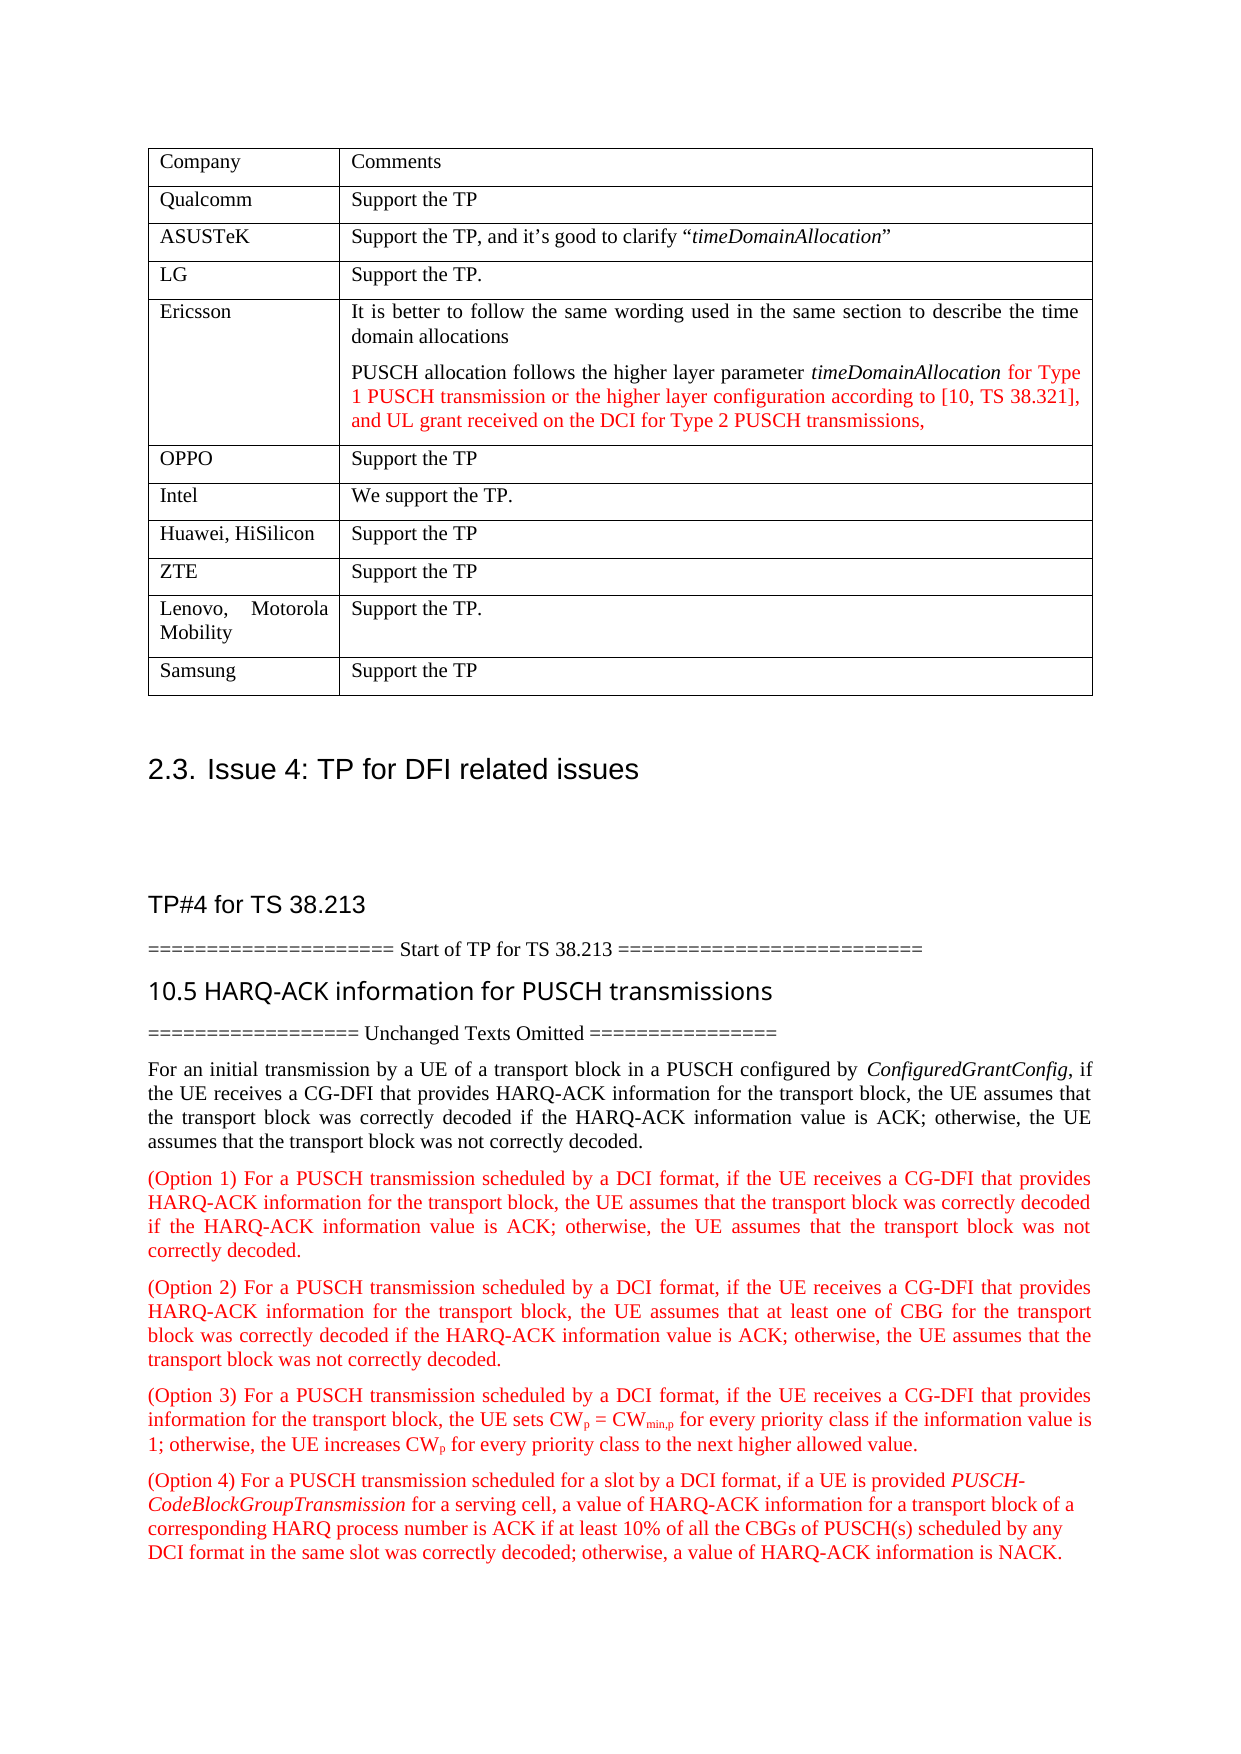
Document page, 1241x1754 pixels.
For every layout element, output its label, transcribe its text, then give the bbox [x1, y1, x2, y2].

table_cell We support the TP. [340, 484, 1092, 520]
table_cell LG [149, 262, 339, 298]
table_cell Ericsson [149, 300, 339, 445]
table_cell Lenovo, Motorola Mobility [149, 596, 339, 657]
text (Option 4) For a PUSCH transmission scheduled for a slot by a DCI format, if a UE is provided PUSCH-CodeBlockGroupTransmission for a serving cell, a value of HARQ-ACK information for a transport block of a corresponding HARQ process number is ACK if at least 10% of all the CBGs of PUSCH(s) scheduled by any DCI format in the same slot was correctly decoded; otherwise, a value of HARQ-ACK information is NACK. [148, 1468, 1092, 1564]
table_cell Support the TP [340, 658, 1092, 694]
table_cell Intel [149, 484, 339, 520]
table_cell Samsung [149, 658, 339, 694]
text (Option 1) For a PUSCH transmission scheduled by a DCI format, if the UE receives a CG-DFI that provides HARQ-ACK information for the transport block, the UE assumes that the transport block was correctly decoded if the HARQ-ACK information value is ACK; otherwise, the UE assumes that the transport block was not correctly decoded. [148, 1166, 1092, 1262]
table_cell Support the TP [340, 521, 1092, 558]
table_cell Support the TP [340, 446, 1092, 482]
table_cell Qualcomm [149, 187, 339, 223]
table_cell Support the TP, and it’s good to clarify “timeDomainAllocation” [340, 224, 1092, 261]
text ===================== Start of TP for TS 38.213 ========================== [148, 937, 1092, 961]
text (Option 3) For a PUSCH transmission scheduled by a DCI format, if the UE receives a CG-DFI that provides information for the transport block, the UE sets CWp = CWmin,p for every priority class if the information value is 1; otherwise, the UE increases CWp for every priority class to the next higher allowed value. [148, 1383, 1092, 1456]
table_cell Support the TP [340, 187, 1092, 223]
table_cell Support the TP. [340, 262, 1092, 298]
text ================== Unchanged Texts Omitted ================ [148, 1021, 1092, 1044]
title TP#4 for TS 38.213 [148, 890, 1092, 919]
title Issue 4: TP for DFI related issues [148, 752, 1092, 786]
table_cell OPPO [149, 446, 339, 482]
text (Option 2) For a PUSCH transmission scheduled by a DCI format, if the UE receives a CG-DFI that provides HARQ-ACK information for the transport block, the UE assumes that at least one of CBG for the transport block was correctly decoded if the HARQ-ACK information value is ACK; otherwise, the UE assumes that the transport block was not correctly decoded. [148, 1274, 1092, 1371]
table_header Company [149, 149, 339, 186]
table_header Comments [340, 149, 1092, 186]
text 10.5 HARQ-ACK information for PUSCH transmissions [148, 974, 1092, 1008]
table_cell Support the TP [340, 559, 1092, 595]
table_cell Huawei, HiSilicon [149, 521, 339, 558]
table_cell ZTE [149, 559, 339, 595]
table_cell Support the TP. [340, 596, 1092, 657]
table_cell ASUSTeK [149, 224, 339, 261]
text For an initial transmission by a UE of a transport block in a PUSCH configured by ConfiguredGrantConfig, if the UE receives a CG-DFI that provides HARQ-ACK information for the transport block, the UE assumes that the transport block was correctly decoded if the HARQ-ACK information value is ACK; otherwise, the UE assumes that the transport block was not correctly decoded. [148, 1057, 1092, 1153]
table_cell It is better to follow the same wording used in the same section to describe the time domain allocations PUSCH allocation follows the higher layer parameter timeDomainAllocation for Type 1 PUSCH transmission or the higher layer configuration according to [10, TS 38.321], and UL grant received on the DCI for Type 2 PUSCH transmissions, [340, 300, 1092, 445]
